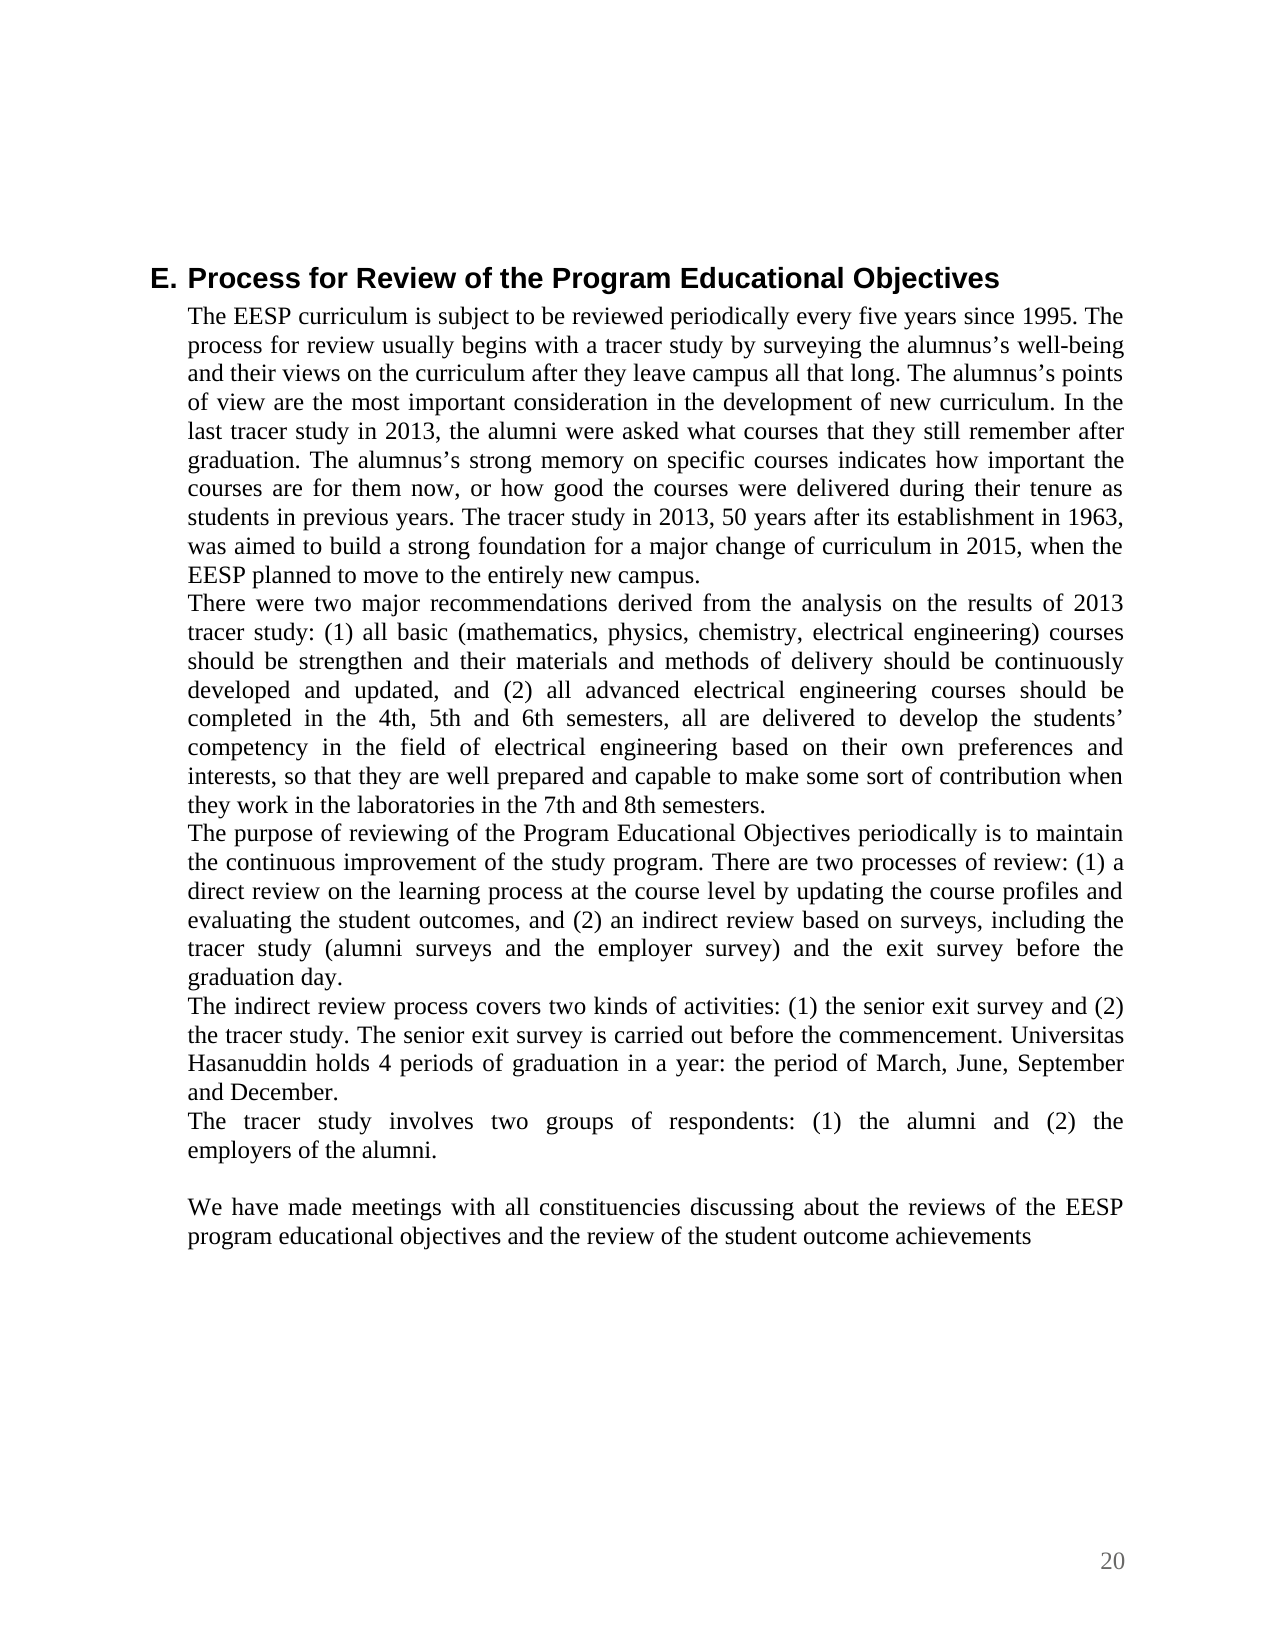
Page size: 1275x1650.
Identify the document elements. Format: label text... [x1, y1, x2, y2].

list The EESP curriculum is subject to be reviewed periodically every five years since 1995. The process for review usually begins with a tracer study by surveying the alumnus’s well-being and their views on the curriculum after they leave campus all that long. The alumnus’s points of view are the most important consideration in the development of new curriculum. In the last tracer study in 2013, the alumni were asked what courses that they still remember after graduation. The alumnus’s strong memory on specific courses indicates how important the courses are for them now, or how good the courses were delivered during their tenure as students in previous years. The tracer study in 2013, 50 years after its establishment in 1963, was aimed to build a strong foundation for a major change of curriculum in 2015, when the EESP planned to move to the entirely new campus. [187, 301, 1125, 588]
subtitle Process for Review of the Program Educational Objectives [150, 261, 1125, 295]
list The purpose of reviewing of the Program Educational Objectives periodically is to maintain the continuous improvement of the study program. There are two processes of review: (1) a direct review on the learning process at the course level by updating the course profiles and evaluating the student outcomes, and (2) an indirect review based on surveys, including the tracer study (alumni surveys and the employer survey) and the exit survey before the graduation day. [187, 818, 1125, 991]
list The indirect review process covers two kinds of activities: (1) the senior exit survey and (2) the tracer study. The senior exit survey is carried out before the commencement. Universitas Hasanuddin holds 4 periods of graduation in a year: the period of March, June, September and December. [187, 991, 1125, 1106]
list The tracer study involves two groups of respondents: (1) the alumni and (2) the employers of the alumni. [187, 1106, 1125, 1163]
list There were two major recommendations derived from the analysis on the results of 2013 tracer study: (1) all basic (mathematics, physics, chemistry, electrical engineering) courses should be strengthen and their materials and methods of delivery should be continuously developed and updated, and (2) all advanced electrical engineering courses should be completed in the 4th, 5th and 6th semesters, all are delivered to develop the students’ competency in the field of electrical engineering based on their own preferences and interests, so that they are well prepared and capable to make some sort of contribution when they work in the laboratories in the 7th and 8th semesters. [187, 588, 1125, 818]
list We have made meetings with all constituencies discussing about the reviews of the EESP program educational objectives and the review of the student outcome achievements [187, 1192, 1125, 1250]
